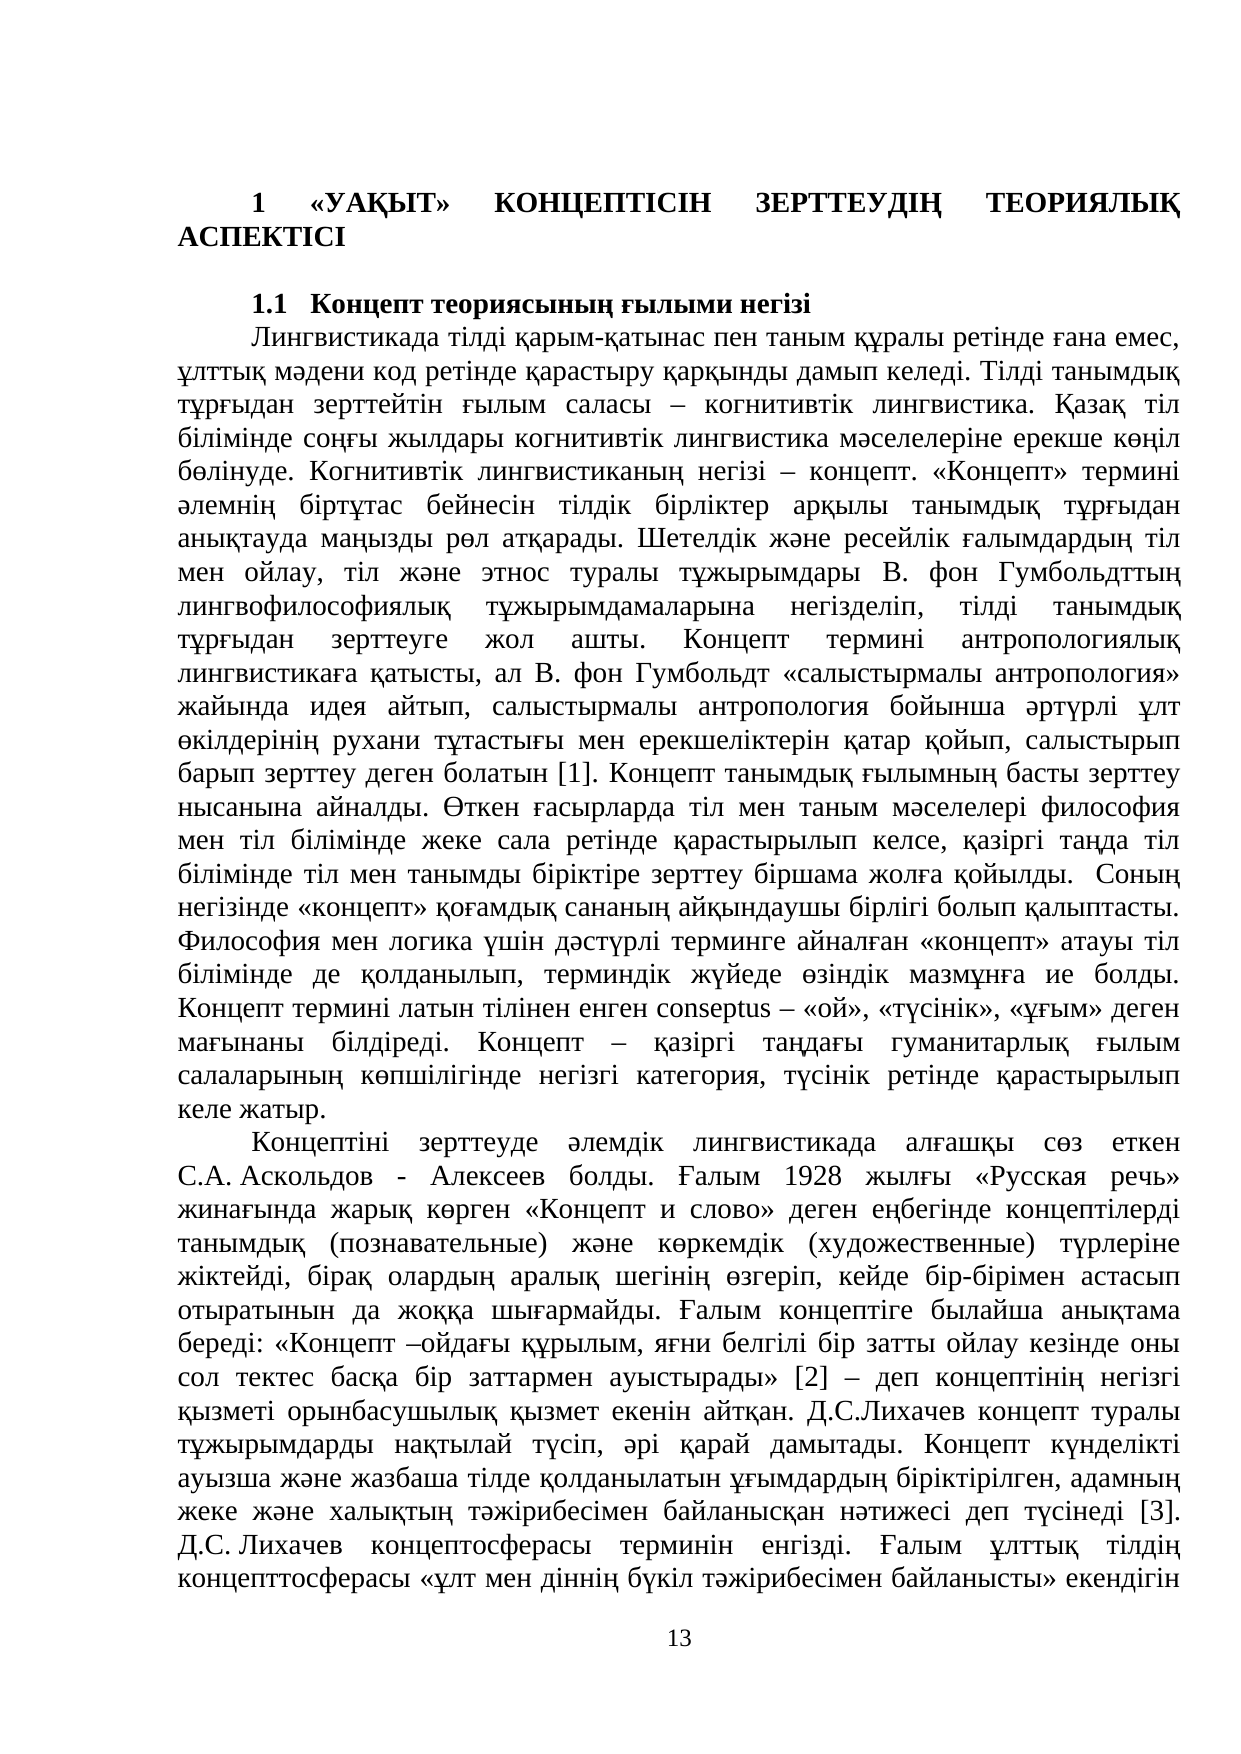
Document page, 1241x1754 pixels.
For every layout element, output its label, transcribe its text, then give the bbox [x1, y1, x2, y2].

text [177, 1124, 1181, 1594]
text 1 «УАҚЫТ» КОНЦЕПТІСІН ЗЕРТТЕУДІҢ ТЕОРИЯЛЫҚ АСПЕКТІСІ [177, 185, 1181, 252]
list Концепт теориясының ғылыми негізі [177, 286, 1181, 319]
text Лингвистикада тілді қарым-қатынас пен таным құралы ретінде ғана емес, ұлттық мәдени код ретінде қарастыру қарқынды дамып келеді. Тілді танымдық тұрғыдан зерттейтін ғылым саласы – когнитивтік лингвистика. Қазақ тіл білімінде соңғы жылдары когнитивтік лингвистика мәселелеріне ерекше көңіл бөлінуде. Когнитивтік лингвистиканың негізі – концепт. «Концепт» термині әлемнің біртұтас бейнесін тілдік бірліктер арқылы танымдық тұрғыдан анықтауда маңызды рөл атқарады. Шетелдік және ресейлік ғалымдардың тіл мен ойлау, тіл және этнос туралы тұжырымдары В. фон Гумбольдттың лингвофилософиялық тұжырымдамаларына негізделіп, тілді танымдық тұрғыдан зерттеуге жол ашты. Концепт термині антропологиялық лингвистикаға қатысты, ал В. фон Гумбольдт «салыстырмалы антропология» жайында идея айтып, салыстырмалы антропология бойынша әртүрлі ұлт өкілдерінің рухани тұтастығы мен ерекшеліктерін қатар қойып, салыстырып барып зерттеу деген болатын [1]. Концепт танымдық ғылымның басты зерттеу нысанына айналды. Өткен ғасырларда тіл мен таным мәселелері философия мен тіл білімінде жеке сала ретінде қарастырылып келсе, қазіргі таңда тіл білімінде тіл мен танымды біріктіре зерттеу біршама жолға қойылды. Соның негізінде «концепт» қоғамдық сананың айқындаушы бірлігі болып қалыптасты. Философия мен логика үшін дәстүрлі терминге айналған «концепт» атауы тіл білімінде де қолданылып, терминдік жүйеде өзіндік мазмұнға ие болды. Концепт термині латын тілінен енген сonseptus – «ой», «түсінік», «ұғым» деген мағынаны білдіреді. Концепт – қазіргі таңдағы гуманитарлық ғылым салаларының көпшілігінде негізгі категория, түсінік ретінде қарастырылып келе жатыр. [177, 319, 1181, 789]
text Лингвистикада тілді қарым-қатынас пен таным құралы ретінде ғана емес, ұлттық мәдени код ретінде қарастыру қарқынды дамып келеді. Тілді танымдық тұрғыдан зерттейтін ғылым саласы – когнитивтік лингвистика. Қазақ тіл білімінде соңғы жылдары когнитивтік лингвистика мәселелеріне ерекше көңіл бөлінуде. Когнитивтік лингвистиканың негізі – концепт. «Концепт» термині әлемнің біртұтас бейнесін тілдік бірліктер арқылы танымдық тұрғыдан анықтауда маңызды рөл атқарады. Шетелдік және ресейлік ғалымдардың тіл мен ойлау, тіл және этнос туралы тұжырымдары В. фон Гумбольдттың лингвофилософиялық тұжырымдамаларына негізделіп, тілді танымдық тұрғыдан зерттеуге жол ашты. Концепт термині антропологиялық лингвистикаға қатысты, ал В. фон Гумбольдт «салыстырмалы антропология» жайында идея айтып, салыстырмалы антропология бойынша әртүрлі ұлт өкілдерінің рухани тұтастығы мен ерекшеліктерін қатар қойып, салыстырып барып зерттеу деген болатын [1]. Концепт танымдық ғылымның басты зерттеу нысанына айналды. Өткен ғасырларда тіл мен таным мәселелері философия мен тіл білімінде жеке сала ретінде қарастырылып келсе, қазіргі таңда тіл білімінде тіл мен танымды біріктіре зерттеу біршама жолға қойылды. Соның негізінде «концепт» қоғамдық сананың айқындаушы бірлігі болып қалыптасты. Философия мен логика үшін дәстүрлі терминге айналған «концепт» атауы тіл білімінде де қолданылып, терминдік жүйеде өзіндік мазмұнға ие болды. Концепт термині латын тілінен енген сonseptus – «ой», «түсінік», «ұғым» деген мағынаны білдіреді. Концепт – қазіргі таңдағы гуманитарлық ғылым салаларының көпшілігінде негізгі категория, түсінік ретінде қарастырылып келе жатыр. [177, 923, 1181, 1124]
